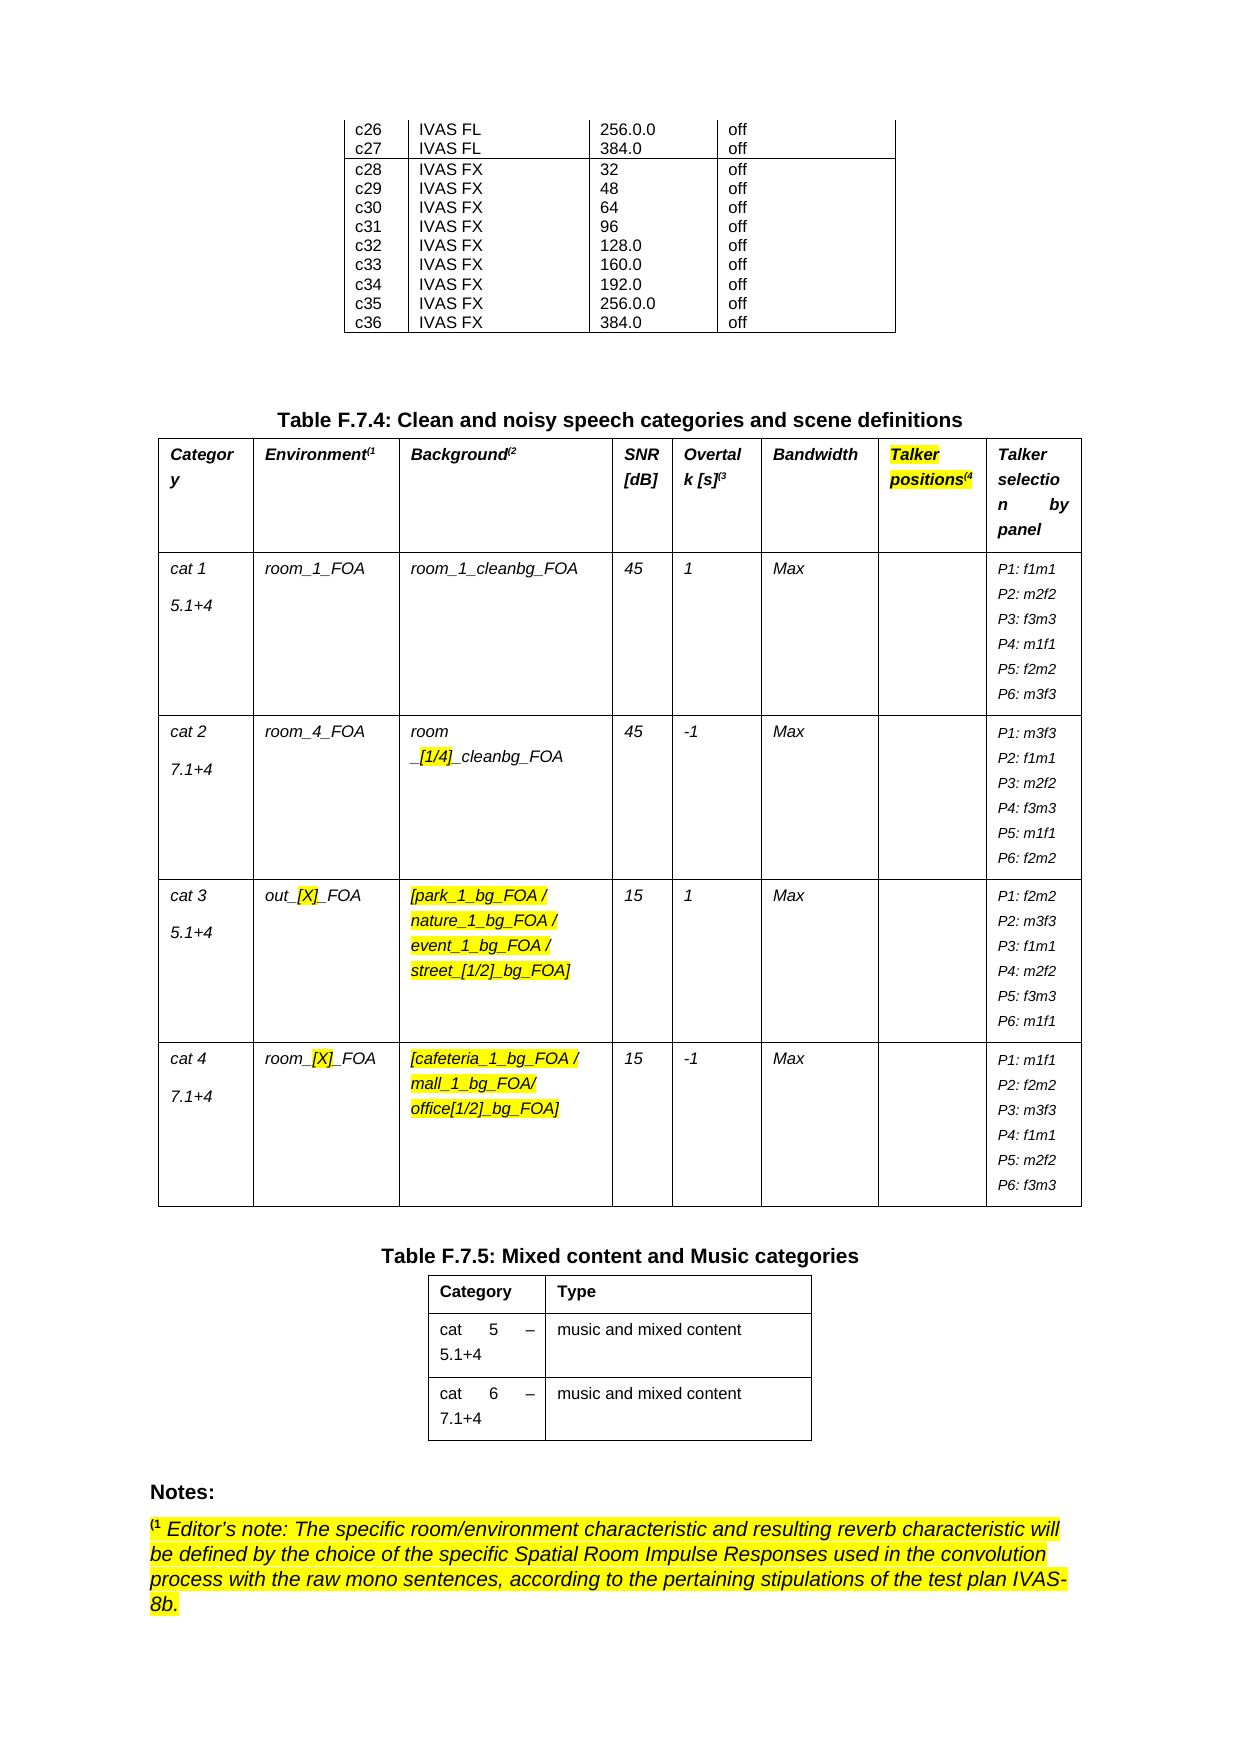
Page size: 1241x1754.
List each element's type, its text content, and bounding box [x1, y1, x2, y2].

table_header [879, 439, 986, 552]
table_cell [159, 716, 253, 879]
text Table F.7.5: Mixed content and Music categories [150, 1244, 1090, 1268]
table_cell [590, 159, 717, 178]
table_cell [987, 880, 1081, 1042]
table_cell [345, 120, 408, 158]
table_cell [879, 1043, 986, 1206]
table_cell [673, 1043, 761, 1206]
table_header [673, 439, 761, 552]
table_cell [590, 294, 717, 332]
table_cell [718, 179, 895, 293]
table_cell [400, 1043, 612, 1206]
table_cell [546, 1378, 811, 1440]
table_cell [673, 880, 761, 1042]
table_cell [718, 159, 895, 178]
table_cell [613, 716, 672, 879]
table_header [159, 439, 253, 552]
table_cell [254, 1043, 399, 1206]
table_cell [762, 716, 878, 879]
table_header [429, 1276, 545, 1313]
text (1 Editor’s note: The specific room/environment characteristic and resulting reverb characteristic will be defined by the choice of the specific Spatial Room Impulse Responses used in the convolution process with the raw mono sentences, according to the pertaining stipulations of the test plan IVAS-8b. [150, 1516, 1090, 1616]
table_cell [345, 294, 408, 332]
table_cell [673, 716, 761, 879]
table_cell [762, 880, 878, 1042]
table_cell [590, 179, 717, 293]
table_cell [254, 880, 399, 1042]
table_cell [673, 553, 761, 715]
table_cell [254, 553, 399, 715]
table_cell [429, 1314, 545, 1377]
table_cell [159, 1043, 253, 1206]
text Notes: [150, 1479, 1090, 1504]
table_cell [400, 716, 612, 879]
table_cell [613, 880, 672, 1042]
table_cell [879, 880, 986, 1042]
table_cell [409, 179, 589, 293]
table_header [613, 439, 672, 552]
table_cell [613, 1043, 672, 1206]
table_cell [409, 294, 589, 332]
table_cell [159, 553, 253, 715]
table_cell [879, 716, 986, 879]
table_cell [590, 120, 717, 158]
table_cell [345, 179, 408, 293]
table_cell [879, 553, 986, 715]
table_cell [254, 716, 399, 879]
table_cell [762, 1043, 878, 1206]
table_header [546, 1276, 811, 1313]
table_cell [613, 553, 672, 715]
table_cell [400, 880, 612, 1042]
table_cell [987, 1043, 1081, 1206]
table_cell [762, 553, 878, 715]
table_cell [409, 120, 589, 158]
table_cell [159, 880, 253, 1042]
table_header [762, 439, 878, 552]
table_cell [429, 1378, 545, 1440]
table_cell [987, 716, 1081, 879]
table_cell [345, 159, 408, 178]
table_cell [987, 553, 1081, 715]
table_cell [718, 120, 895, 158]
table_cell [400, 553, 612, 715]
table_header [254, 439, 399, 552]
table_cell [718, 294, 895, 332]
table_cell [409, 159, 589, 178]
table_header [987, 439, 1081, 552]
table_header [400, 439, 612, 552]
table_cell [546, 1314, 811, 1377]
text Table F.7.4: Clean and noisy speech categories and scene definitions [150, 408, 1090, 432]
